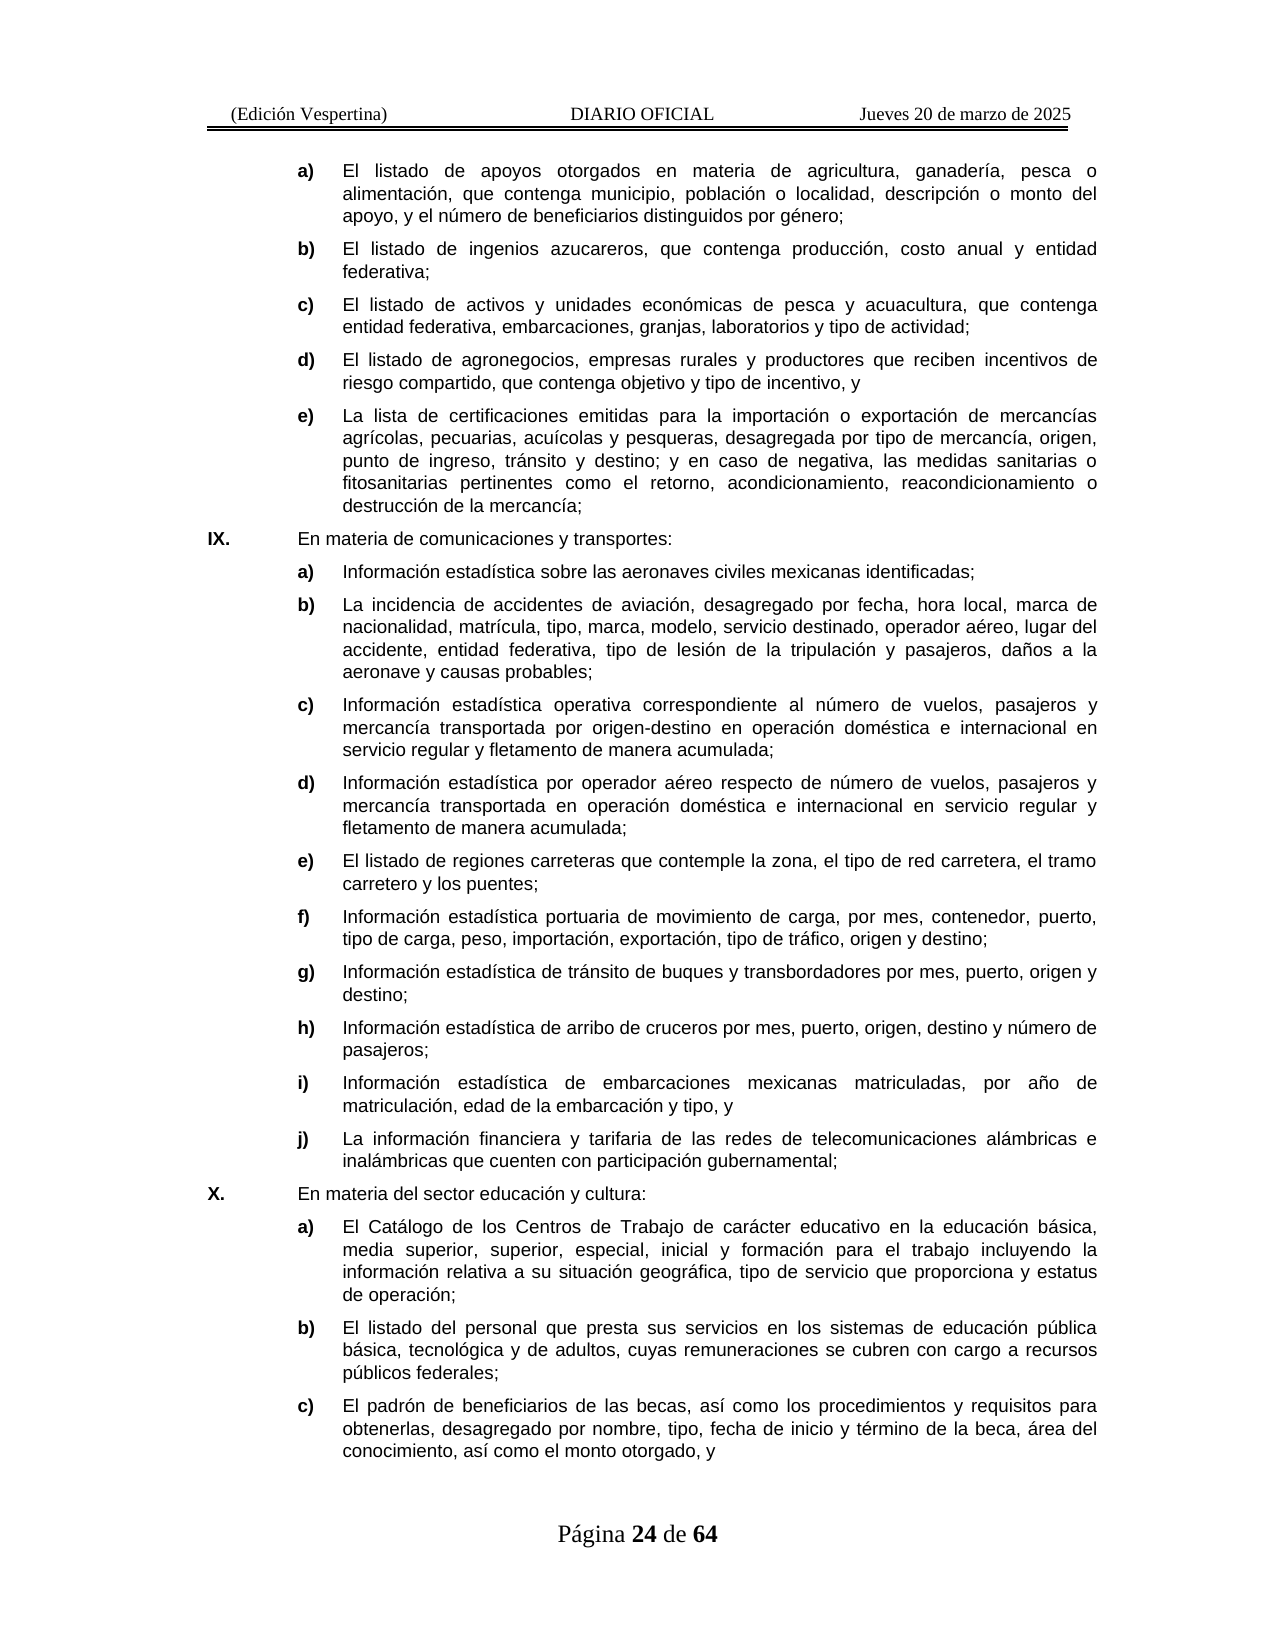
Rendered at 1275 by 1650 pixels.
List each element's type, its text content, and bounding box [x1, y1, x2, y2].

text c) El listado de activos y unidades económicas de pesca y acuacultura, que contenga entidad federativa, embarcaciones, granjas, laboratorios y tipo de actividad; [297, 293, 1098, 338]
text j) La información financiera y tarifaria de las redes de telecomunicaciones alámbricas e inalámbricas que cuenten con participación gubernamental; [297, 1127, 1098, 1172]
text g) Información estadística de tránsito de buques y transbordadores por mes, puerto, origen y destino; [297, 961, 1098, 1006]
text e) El listado de regiones carreteras que contemple la zona, el tipo de red carretera, el tramo carretero y los puentes; [297, 850, 1098, 895]
text e) La lista de certificaciones emitidas para la importación o exportación de mercancías agrícolas, pecuarias, acuícolas y pesqueras, desagregada por tipo de mercancía, origen, punto de ingreso, tránsito y destino; y en caso de negativa, las medidas sanitarias o fitosanitarias pertinentes como el retorno, acondicionamiento, reacondicionamiento o destrucción de la mercancía; [297, 404, 1098, 517]
text a) El Catálogo de los Centros de Trabajo de carácter educativo en la educación básica, media superior, superior, especial, inicial y formación para el trabajo incluyendo la información relativa a su situación geográfica, tipo de servicio que proporciona y estatus de operación; [297, 1216, 1098, 1306]
text b) El listado de ingenios azucareros, que contenga producción, costo anual y entidad federativa; [297, 238, 1098, 283]
text c) El padrón de beneficiarios de las becas, así como los procedimientos y requisitos para obtenerlas, desagregado por nombre, tipo, fecha de inicio y término de la beca, área del conocimiento, así como el monto otorgado, y [297, 1394, 1098, 1462]
text i) Información estadística de embarcaciones mexicanas matriculadas, por año de matriculación, edad de la embarcación y tipo, y [297, 1072, 1098, 1117]
text d) Información estadística por operador aéreo respecto de número de vuelos, pasajeros y mercancía transportada en operación doméstica e internacional en servicio regular y fletamento de manera acumulada; [297, 772, 1098, 839]
text f) Información estadística portuaria de movimiento de carga, por mes, contenedor, puerto, tipo de carga, peso, importación, exportación, tipo de tráfico, origen y destino; [297, 905, 1098, 950]
text b) La incidencia de accidentes de aviación, desagregado por fecha, hora local, marca de nacionalidad, matrícula, tipo, marca, modelo, servicio destinado, operador aéreo, lugar del accidente, entidad federativa, tipo de lesión de la tripulación y pasajeros, daños a la aeronave y causas probables; [297, 593, 1098, 683]
text b) El listado del personal que presta sus servicios en los sistemas de educación pública básica, tecnológica y de adultos, cuyas remuneraciones se cubren con cargo a recursos públicos federales; [297, 1316, 1098, 1384]
text X. En materia del sector educación y cultura: [207, 1183, 1098, 1205]
text h) Información estadística de arribo de cruceros por mes, puerto, origen, destino y número de pasajeros; [297, 1016, 1098, 1061]
text d) El listado de agronegocios, empresas rurales y productores que reciben incentivos de riesgo compartido, que contenga objetivo y tipo de incentivo, y [297, 349, 1098, 394]
text IX. En materia de comunicaciones y transportes: [207, 527, 1098, 550]
text a) Información estadística sobre las aeronaves civiles mexicanas identificadas; [297, 560, 1098, 583]
text a) El listado de apoyos otorgados en materia de agricultura, ganadería, pesca o alimentación, que contenga municipio, población o localidad, descripción o monto del apoyo, y el número de beneficiarios distinguidos por género; [297, 159, 1098, 227]
text c) Información estadística operativa correspondiente al número de vuelos, pasajeros y mercancía transportada por origen-destino en operación doméstica e internacional en servicio regular y fletamento de manera acumulada; [297, 694, 1098, 761]
